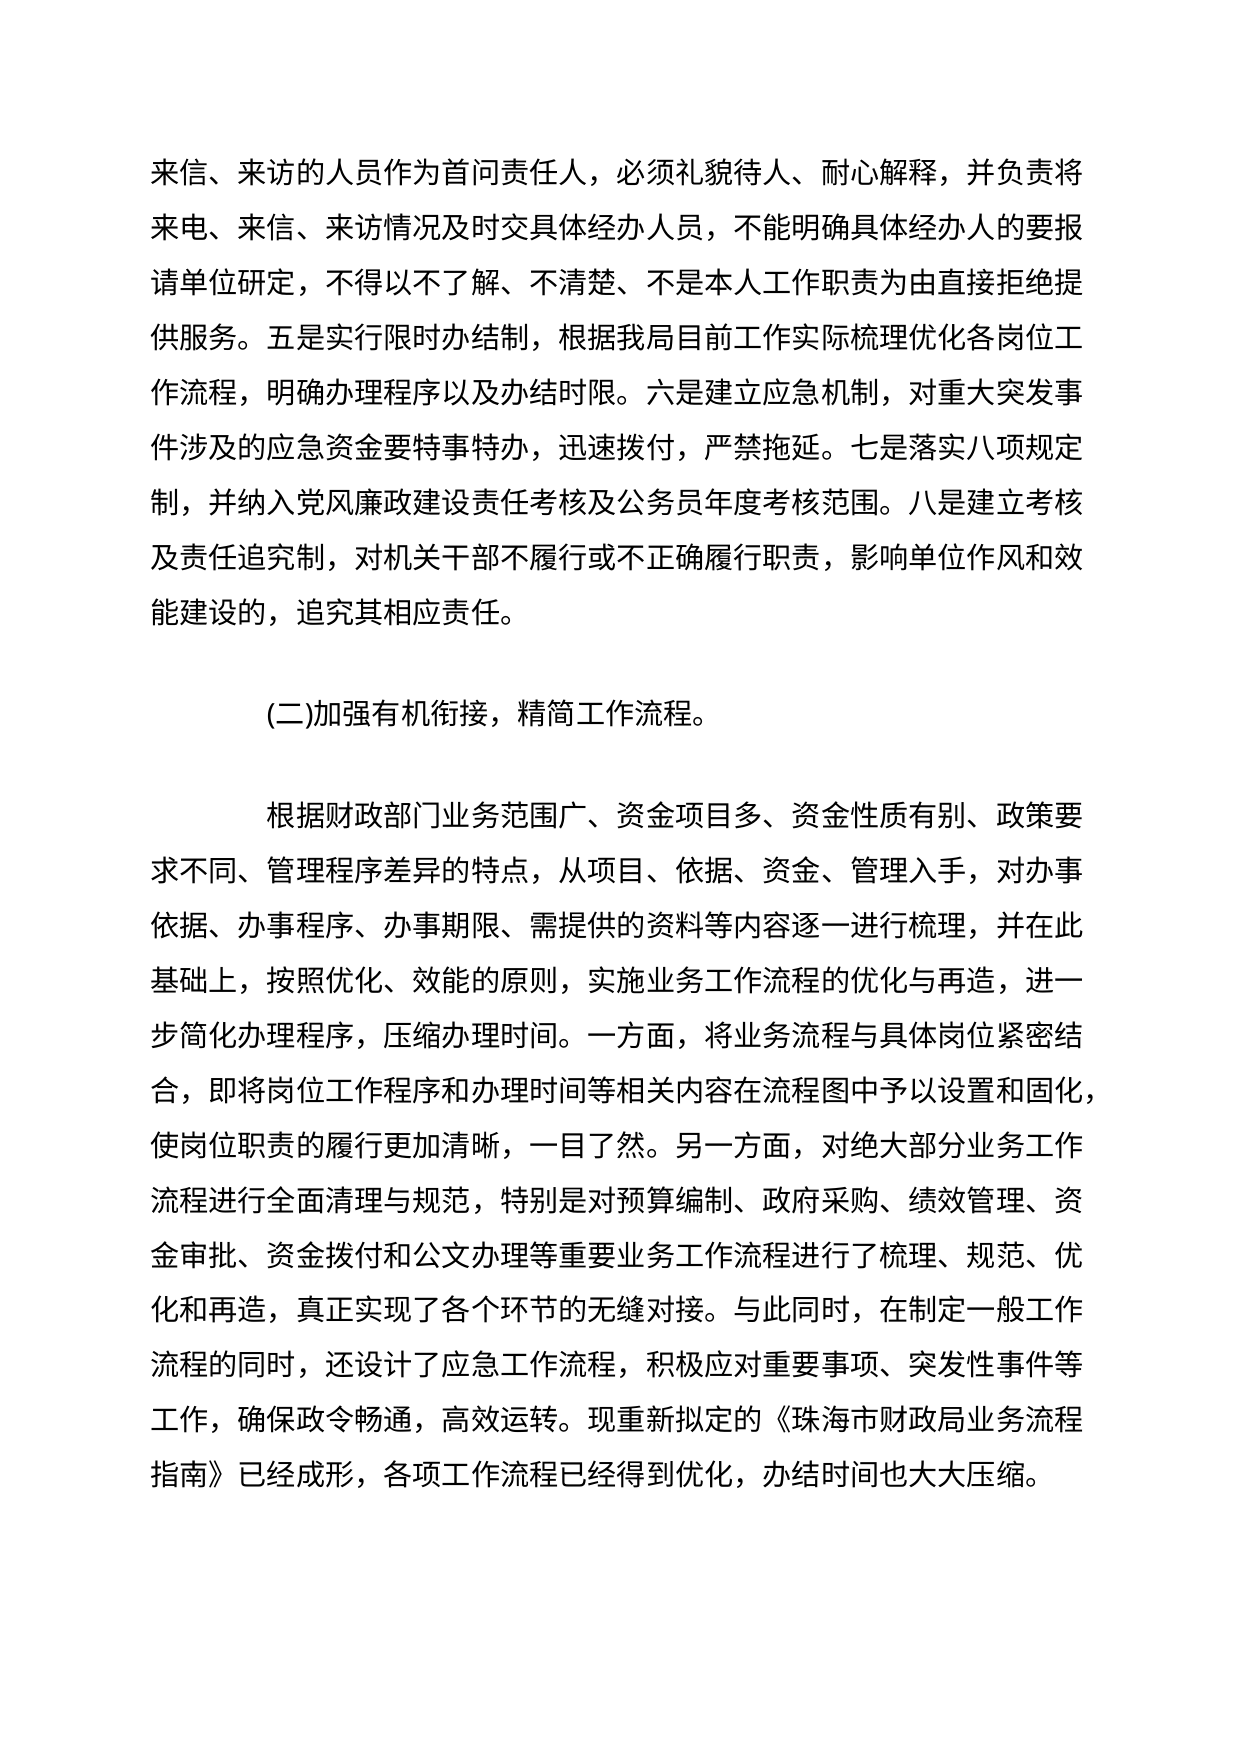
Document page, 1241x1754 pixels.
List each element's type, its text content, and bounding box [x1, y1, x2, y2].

text 根据财政部门业务范围广、资金项目多、资金性质有别、政策要求不同、管理程序差异的特点，从项目、依据、资金、管理入手，对办事依据、办事程序、办事期限、需提供的资料等内容逐一进行梳理，并在此基础上，按照优化、效能的原则，实施业务工作流程的优化与再造，进一步简化办理程序，压缩办理时间。一方面，将业务流程与具体岗位紧密结合，即将岗位工作程序和办理时间等相关内容在流程图中予以设置和固化，使岗位职责的履行更加清晰，一目了然。另一方面，对绝大部分业务工作流程进行全面清理与规范，特别是对预算编制、政府采购、绩效管理、资金审批、资金拨付和公文办理等重要业务工作流程进行了梳理、规范、优化和再造，真正实现了各个环节的无缝对接。与此同时，在制定一般工作流程的同时，还设计了应急工作流程，积极应对重要事项、突发性事件等工作，确保政令畅通，高效运转。现重新拟定的《珠海市财政局业务流程指南》已经成形，各项工作流程已经得到优化，办结时间也大大压缩。 [150, 793, 1090, 1494]
text (二)加强有机衔接，精简工作流程。 [150, 691, 1090, 733]
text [150, 150, 1090, 631]
